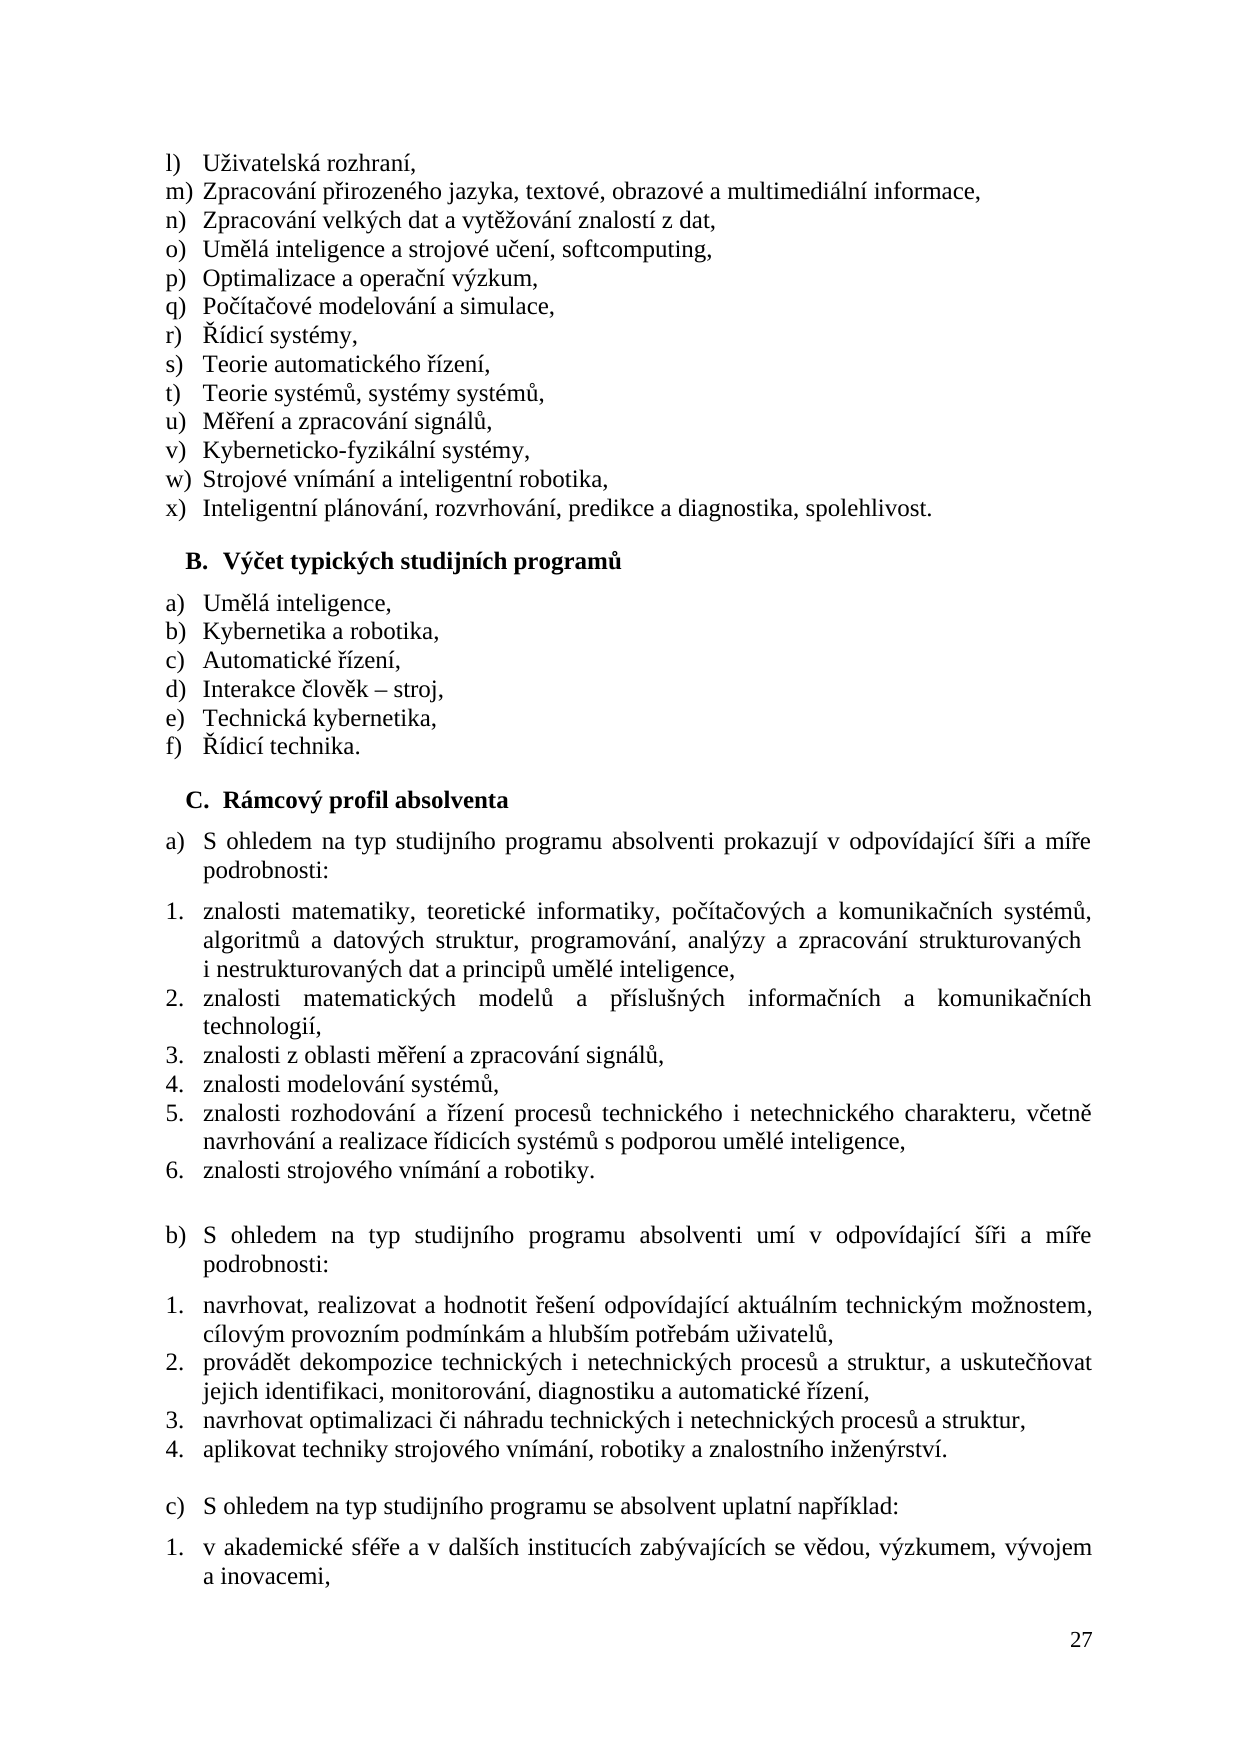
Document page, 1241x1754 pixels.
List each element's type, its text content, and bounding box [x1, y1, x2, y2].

text Technická kybernetika, [165, 703, 1093, 731]
list Teorie systémů, systémy systémů, [165, 378, 1093, 406]
list Rámcový profil absolventa [185, 785, 1093, 814]
list Umělá inteligence, [165, 588, 1093, 616]
text Řídicí technika. [165, 731, 1093, 760]
list aplikovat techniky strojového vnímání, robotiky a znalostního inženýrství. [165, 1434, 1093, 1462]
list navrhovat, realizovat a hodnotit řešení odpovídající aktuálním technickým možnostem, cílovým provozním podmínkám a hlubším potřebám uživatelů, [165, 1290, 1093, 1347]
list S ohledem na typ studijního programu absolventi prokazují v odpovídající šíři a míře podrobnosti: [165, 826, 1093, 884]
list provádět dekompozice technických i netechnických procesů a struktur, a uskutečňovat jejich identifikaci, monitorování, diagnostiku a automatické řízení, [165, 1347, 1093, 1405]
text Automatické řízení, [165, 645, 1093, 674]
list Optimalizace a operační výzkum, [165, 263, 1093, 291]
list Zpracování velkých dat a vytěžování znalostí z dat, [165, 205, 1093, 234]
list Uživatelská rozhraní, [165, 148, 1093, 176]
text Interakce člověk – stroj, [165, 674, 1093, 703]
list Počítačové modelování a simulace, [165, 291, 1093, 320]
list znalosti matematiky, teoretické informatiky, počítačových a komunikačních systémů, algoritmů a datových struktur, programování, analýzy a zpracování strukturovaných i nestrukturovaných dat a principů umělé inteligence, [165, 896, 1093, 983]
list znalosti strojového vnímání a robotiky. [165, 1155, 1093, 1184]
list znalosti matematických modelů a příslušných informačních a komunikačních technologií, [165, 983, 1093, 1040]
list Výčet typických studijních programů [185, 546, 1093, 575]
list Strojové vnímání a inteligentní robotika, [165, 464, 1093, 493]
list Řídicí systémy, [165, 320, 1093, 349]
list v akademické sféře a v dalších institucích zabývajících se vědou, výzkumem, vývojem a inovacemi, [165, 1532, 1093, 1590]
list znalosti modelování systémů, [165, 1069, 1093, 1098]
list znalosti z oblasti měření a zpracování signálů, [165, 1040, 1093, 1069]
list Umělá inteligence a strojové učení, softcomputing, [165, 234, 1093, 263]
text S ohledem na typ studijního programu absolventi umí v odpovídající šíři a míře podrobnosti: [165, 1220, 1093, 1277]
list Kyberneticko-fyzikální systémy, [165, 435, 1093, 464]
list Inteligentní plánování, rozvrhování, predikce a diagnostika, spolehlivost. [165, 493, 1093, 521]
text Kybernetika a robotika, [165, 616, 1093, 645]
list navrhovat optimalizaci či náhradu technických i netechnických procesů a struktur, [165, 1405, 1093, 1434]
list Zpracování přirozeného jazyka, textové, obrazové a multimediální informace, [165, 176, 1093, 205]
text S ohledem na typ studijního programu se absolvent uplatní například: [165, 1491, 1093, 1520]
list Teorie automatického řízení, [165, 349, 1093, 378]
list znalosti rozhodování a řízení procesů technického i netechnického charakteru, včetně navrhování a realizace řídicích systémů s podporou umělé inteligence, [165, 1098, 1093, 1155]
list Měření a zpracování signálů, [165, 406, 1093, 435]
